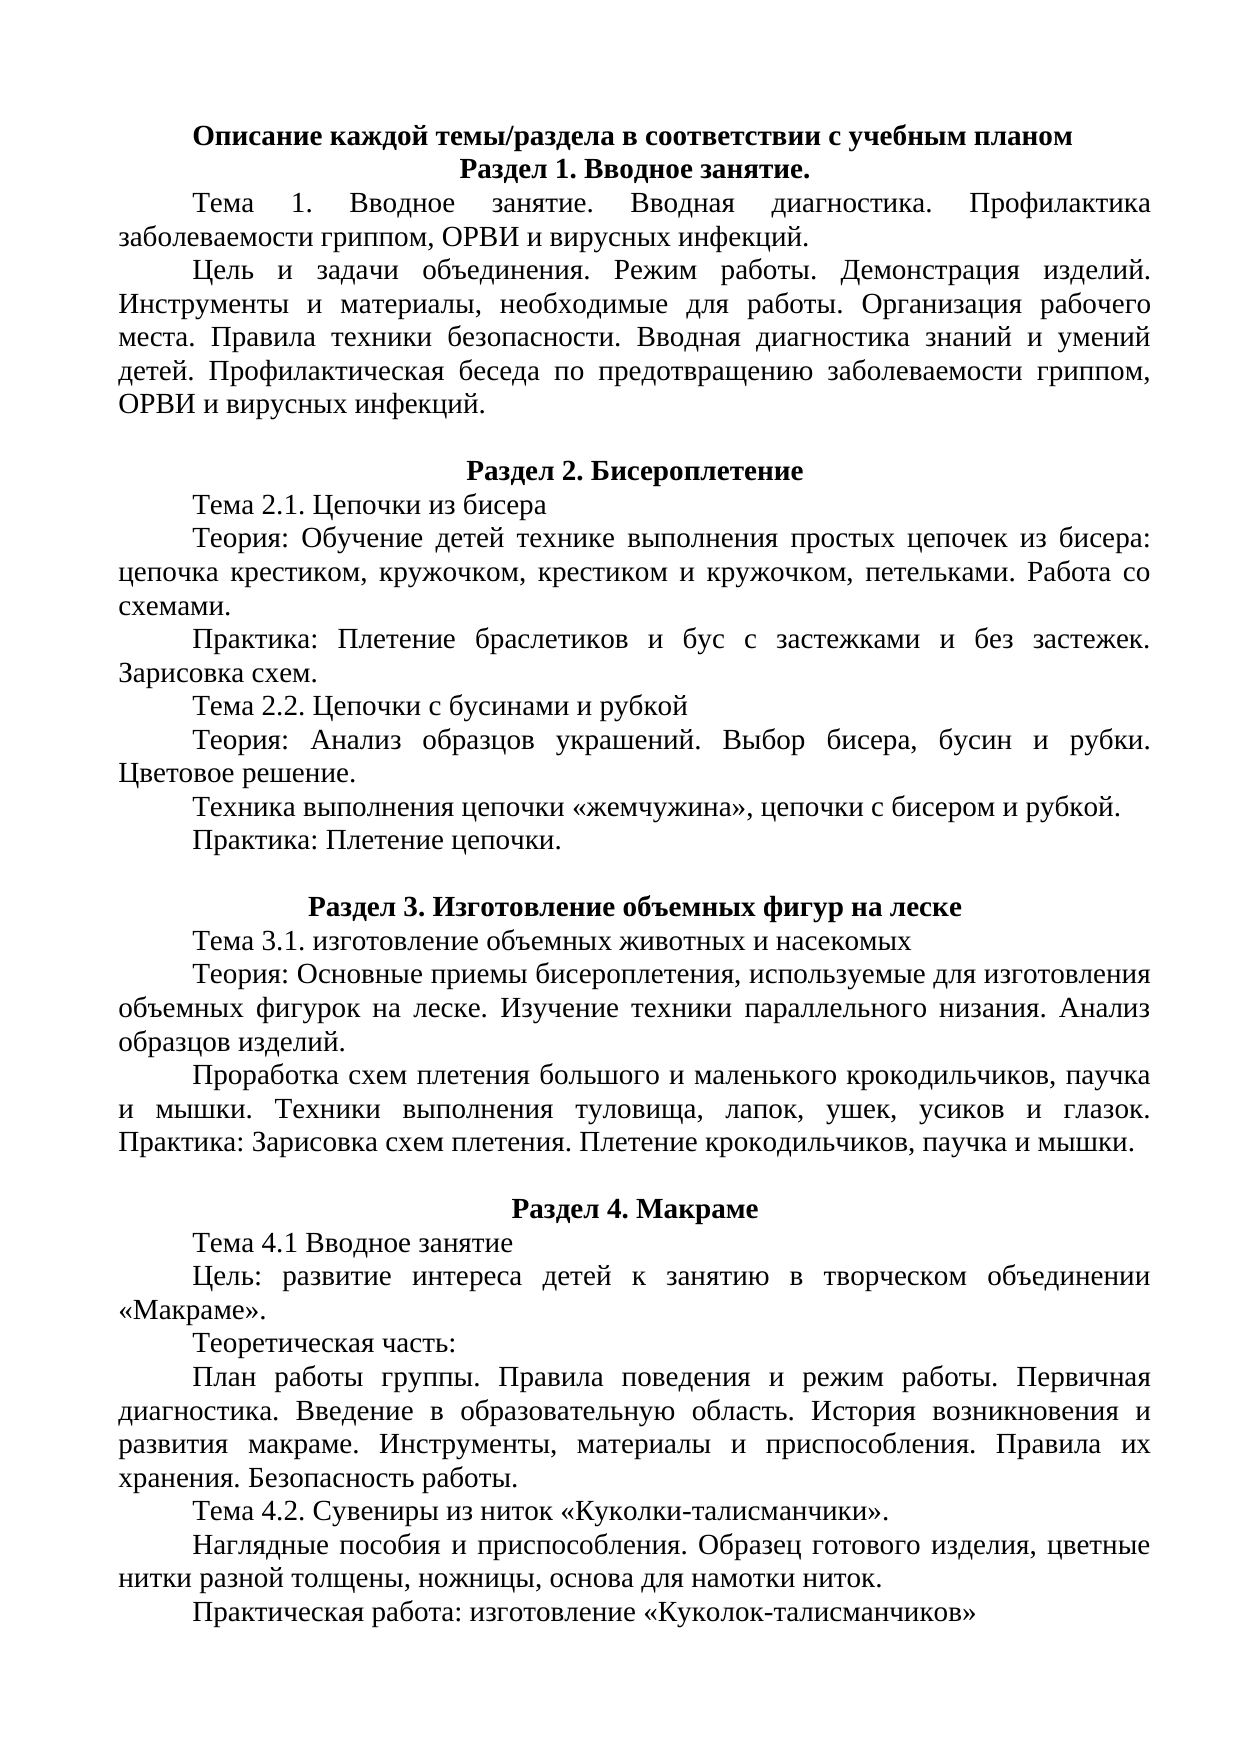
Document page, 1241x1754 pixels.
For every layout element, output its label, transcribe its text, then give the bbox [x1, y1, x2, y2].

list Тема 4.1 Вводное занятие [118, 1225, 1152, 1258]
text Раздел 1. Вводное занятие. [118, 152, 1152, 185]
text Тема 4.2. Сувениры из ниток «Куколки-талисманчики». [118, 1493, 1152, 1527]
text Раздел 2. Бисероплетение [118, 453, 1152, 487]
text Тема 3.1. изготовление объемных животных и насекомых [118, 923, 1152, 957]
text Тема 1. Вводное занятие. Вводная диагностика. Профилактика заболеваемости гриппом, ОРВИ и вирусных инфекций. [118, 185, 1152, 252]
text Цель и задачи объединения. Режим работы. Демонстрация изделий. Инструменты и материалы, необходимые для работы. Организация рабочего места. Правила техники безопасности. Вводная диагностика знаний и умений детей. Профилактическая беседа по предотвращению заболеваемости гриппом, ОРВИ и вирусных инфекций. [118, 252, 1152, 420]
text Теория: Обучение детей технике выполнения простых цепочек из бисера: цепочка крестиком, кружочком, крестиком и кружочком, петельками. Работа со схемами. [118, 521, 1152, 621]
text Практика: Плетение браслетиков и бус с застежками и без застежек. Зарисовка схем. [118, 621, 1152, 688]
text Теоретическая часть: [118, 1326, 1152, 1359]
text Практика: Плетение цепочки. [118, 822, 1152, 856]
text Цель: развитие интереса детей к занятию в творческом объединении «Макраме». [118, 1258, 1152, 1326]
text Практическая работа: изготовление «Куколок-талисманчиков» [118, 1594, 1152, 1627]
text Теория: Анализ образцов украшений. Выбор бисера, бусин и рубки. Цветовое решение. [118, 722, 1152, 789]
text Проработка схем плетения большого и маленького крокодильчиков, паучка и мышки. Техники выполнения туловища, лапок, ушек, усиков и глазок. Практика: Зарисовка схем плетения. Плетение крокодильчиков, паучка и мышки. [118, 1057, 1152, 1158]
text Тема 2.1. Цепочки из бисера [118, 487, 1152, 521]
text План работы группы. Правила поведения и режим работы. Первичная диагностика. Введение в образовательную область. История возникновения и развития макраме. Инструменты, материалы и приспособления. Правила их хранения. Безопасность работы. [118, 1359, 1152, 1493]
text Наглядные пособия и приспособления. Образец готового изделия, цветные нитки разной толщены, ножницы, основа для намотки ниток. [118, 1527, 1152, 1594]
text Техника выполнения цепочки «жемчужина», цепочки с бисером и рубкой. [118, 789, 1152, 822]
text Раздел 4. Макраме [118, 1191, 1152, 1225]
text Раздел 3. Изготовление объемных фигур на леске [118, 889, 1152, 923]
text Теория: Основные приемы бисероплетения, используемые для изготовления объемных фигурок на леске. Изучение техники параллельного низания. Анализ образцов изделий. [118, 957, 1152, 1057]
text Тема 2.2. Цепочки с бусинами и рубкой [118, 688, 1152, 722]
text Описание каждой темы/раздела в соответствии с учебным планом [118, 118, 1152, 152]
